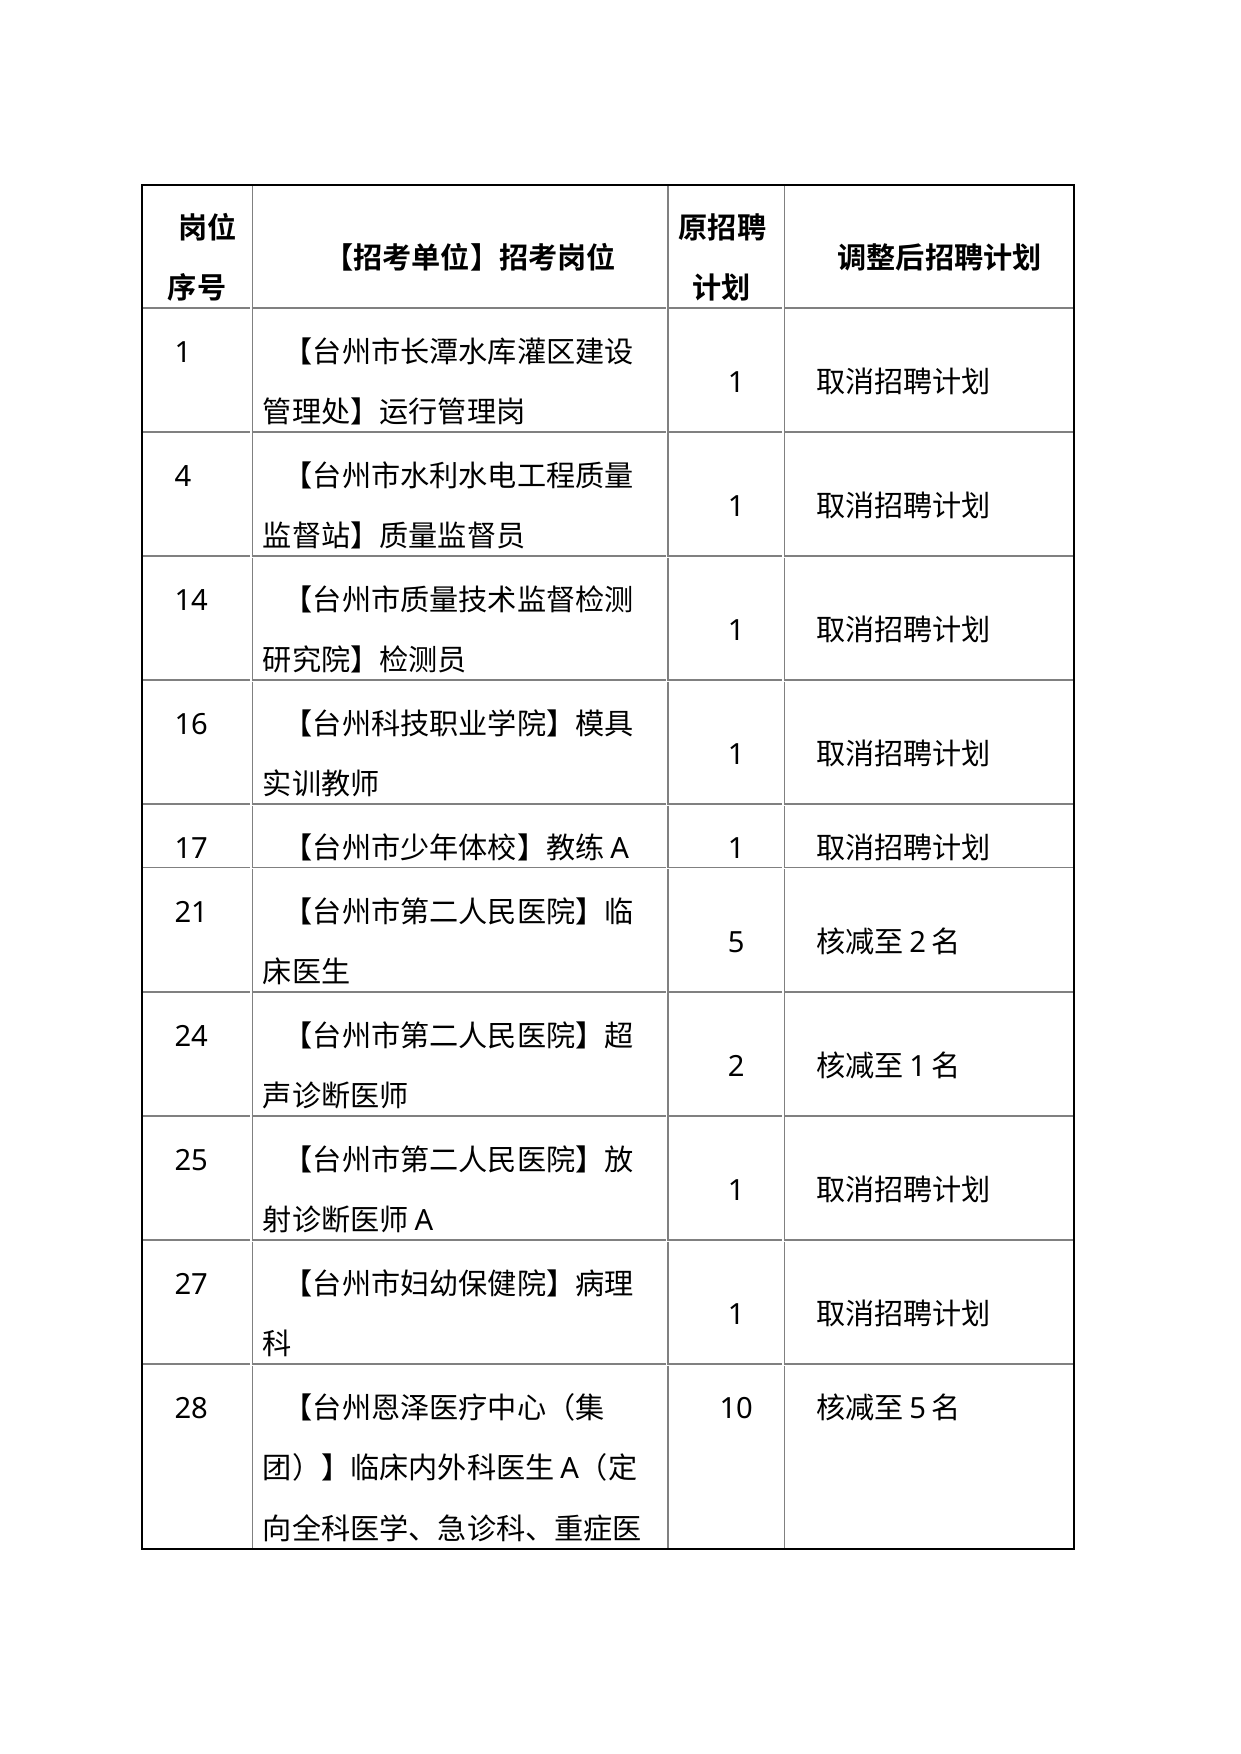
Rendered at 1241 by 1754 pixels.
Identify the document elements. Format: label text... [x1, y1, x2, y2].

table_cell 1 [669, 1118, 782, 1239]
table_header 原招聘计划 [669, 186, 782, 307]
table_cell 取消招聘计划 [785, 559, 1073, 679]
table_cell 【台州市第二人民医院】超声诊断医师 [253, 994, 666, 1115]
table_cell 核减至1名 [785, 994, 1073, 1115]
table_cell 25 [143, 1118, 250, 1239]
table_cell 1 [143, 310, 250, 431]
table_cell 4 [143, 434, 250, 555]
table_cell 1 [669, 683, 782, 803]
table_cell 取消招聘计划 [785, 434, 1073, 555]
table_cell 27 [143, 1243, 250, 1363]
table_cell 核减至2名 [785, 870, 1073, 991]
table_cell 【台州市第二人民医院】放射诊断医师A [253, 1118, 666, 1239]
table_cell 16 [143, 683, 250, 803]
table_cell 21 [143, 870, 250, 991]
table_cell 28 [143, 1367, 250, 1548]
table_cell 取消招聘计划 [785, 683, 1073, 803]
table_cell 10 [669, 1367, 782, 1548]
table_cell 取消招聘计划 [785, 807, 1073, 867]
table_cell 【台州市质量技术监督检测研究院】检测员 [253, 559, 666, 679]
table_cell 1 [669, 434, 782, 555]
table_cell 1 [669, 310, 782, 431]
table_cell 取消招聘计划 [785, 1118, 1073, 1239]
table_cell 核减至5名 [785, 1367, 1073, 1548]
table_cell 取消招聘计划 [785, 310, 1073, 431]
table_cell 【台州市长潭水库灌区建设管理处】运行管理岗 [253, 310, 666, 431]
table_header 岗位序号 [143, 186, 250, 307]
table_header 【招考单位】招考岗位 [253, 186, 666, 307]
table_cell 17 [143, 807, 250, 867]
table_cell 【台州市第二人民医院】临床医生 [253, 870, 666, 991]
table_cell 取消招聘计划 [785, 1243, 1073, 1363]
table_header 调整后招聘计划 [785, 186, 1073, 307]
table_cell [253, 1367, 666, 1548]
table_cell 1 [669, 807, 782, 867]
table_cell 【台州市妇幼保健院】病理科 [253, 1243, 666, 1363]
table_cell 1 [669, 559, 782, 679]
table_cell 【台州科技职业学院】模具实训教师 [253, 683, 666, 803]
table_cell 24 [143, 994, 250, 1115]
table_cell 5 [669, 870, 782, 991]
table_cell 2 [669, 994, 782, 1115]
table_cell 【台州市少年体校】教练A [253, 807, 666, 867]
table_cell 1 [669, 1243, 782, 1363]
table_cell 【台州市水利水电工程质量监督站】质量监督员 [253, 434, 666, 555]
table_cell 14 [143, 559, 250, 679]
